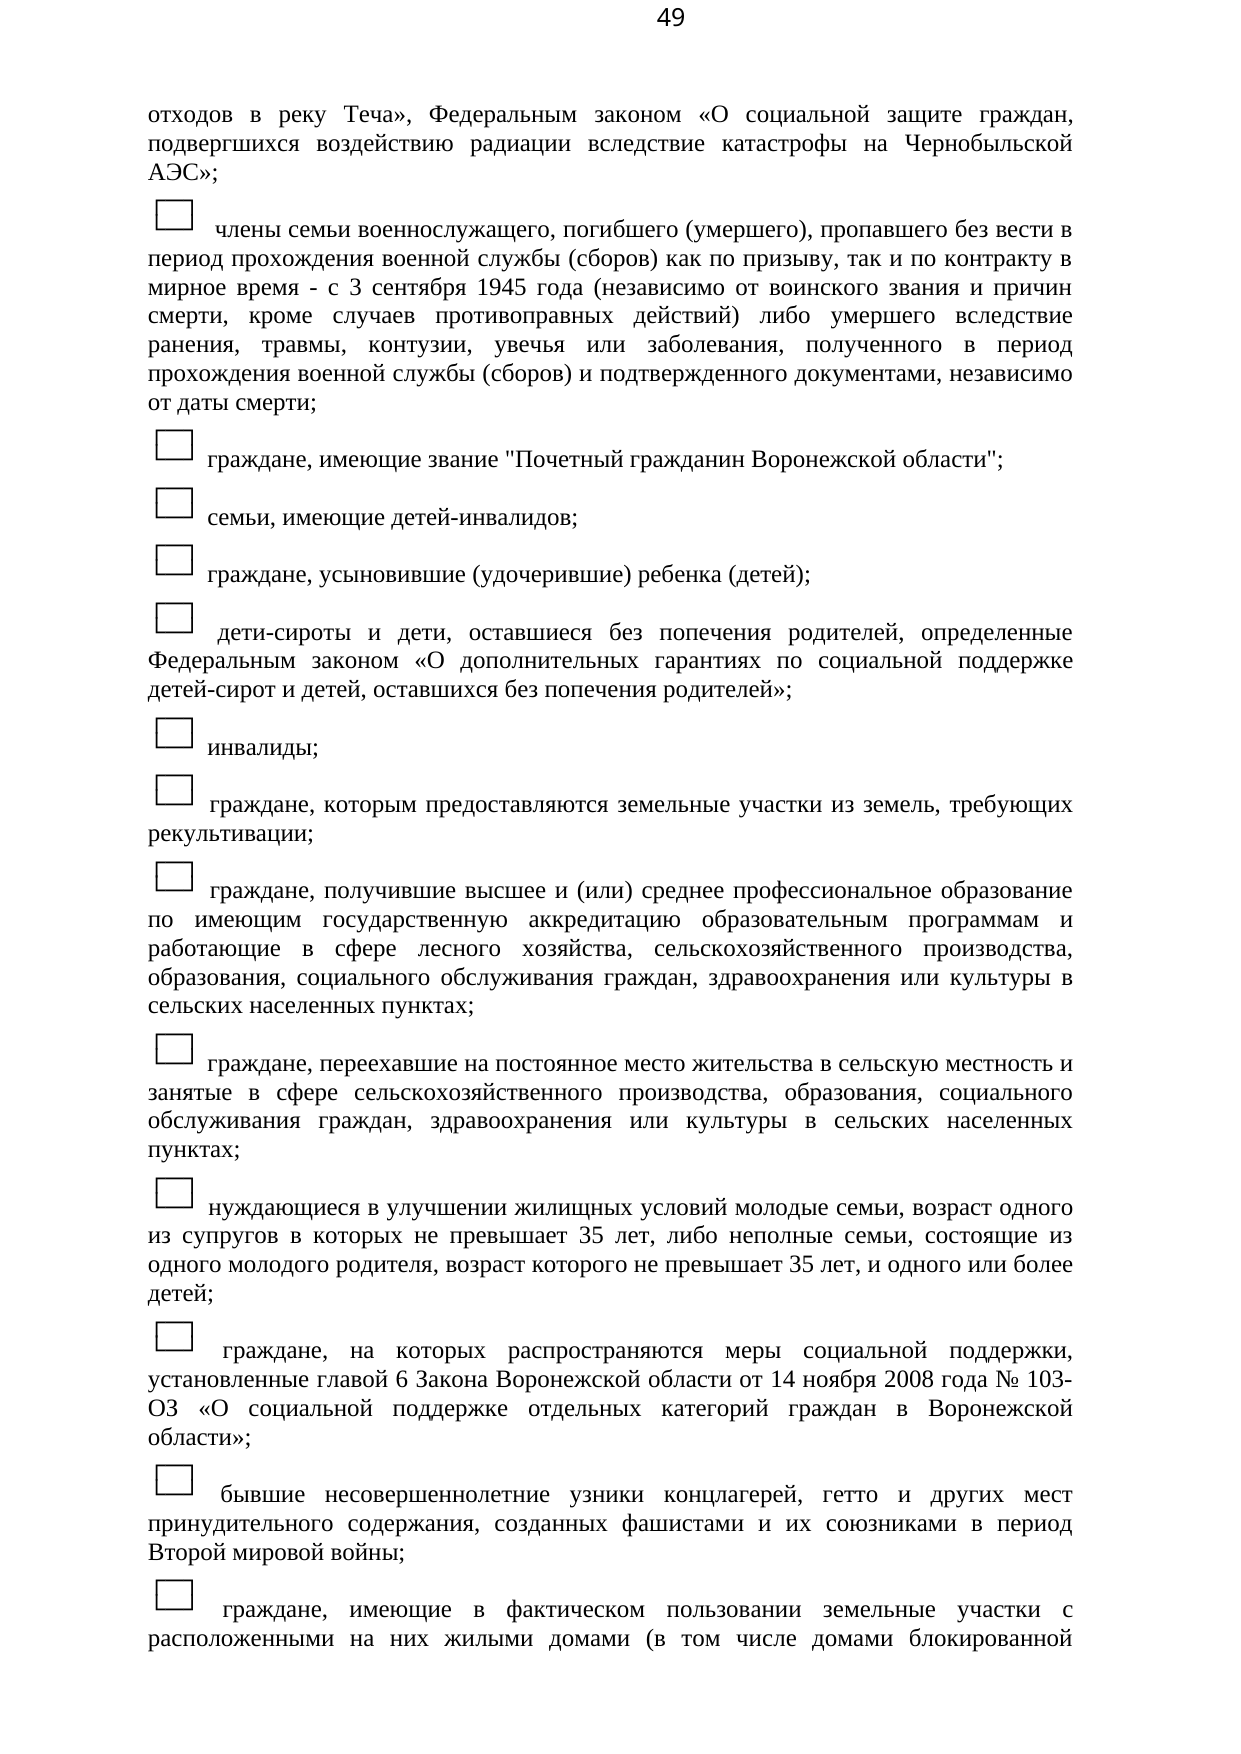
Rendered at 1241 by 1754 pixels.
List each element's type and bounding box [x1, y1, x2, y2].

table_cell [141, 89, 1080, 1662]
